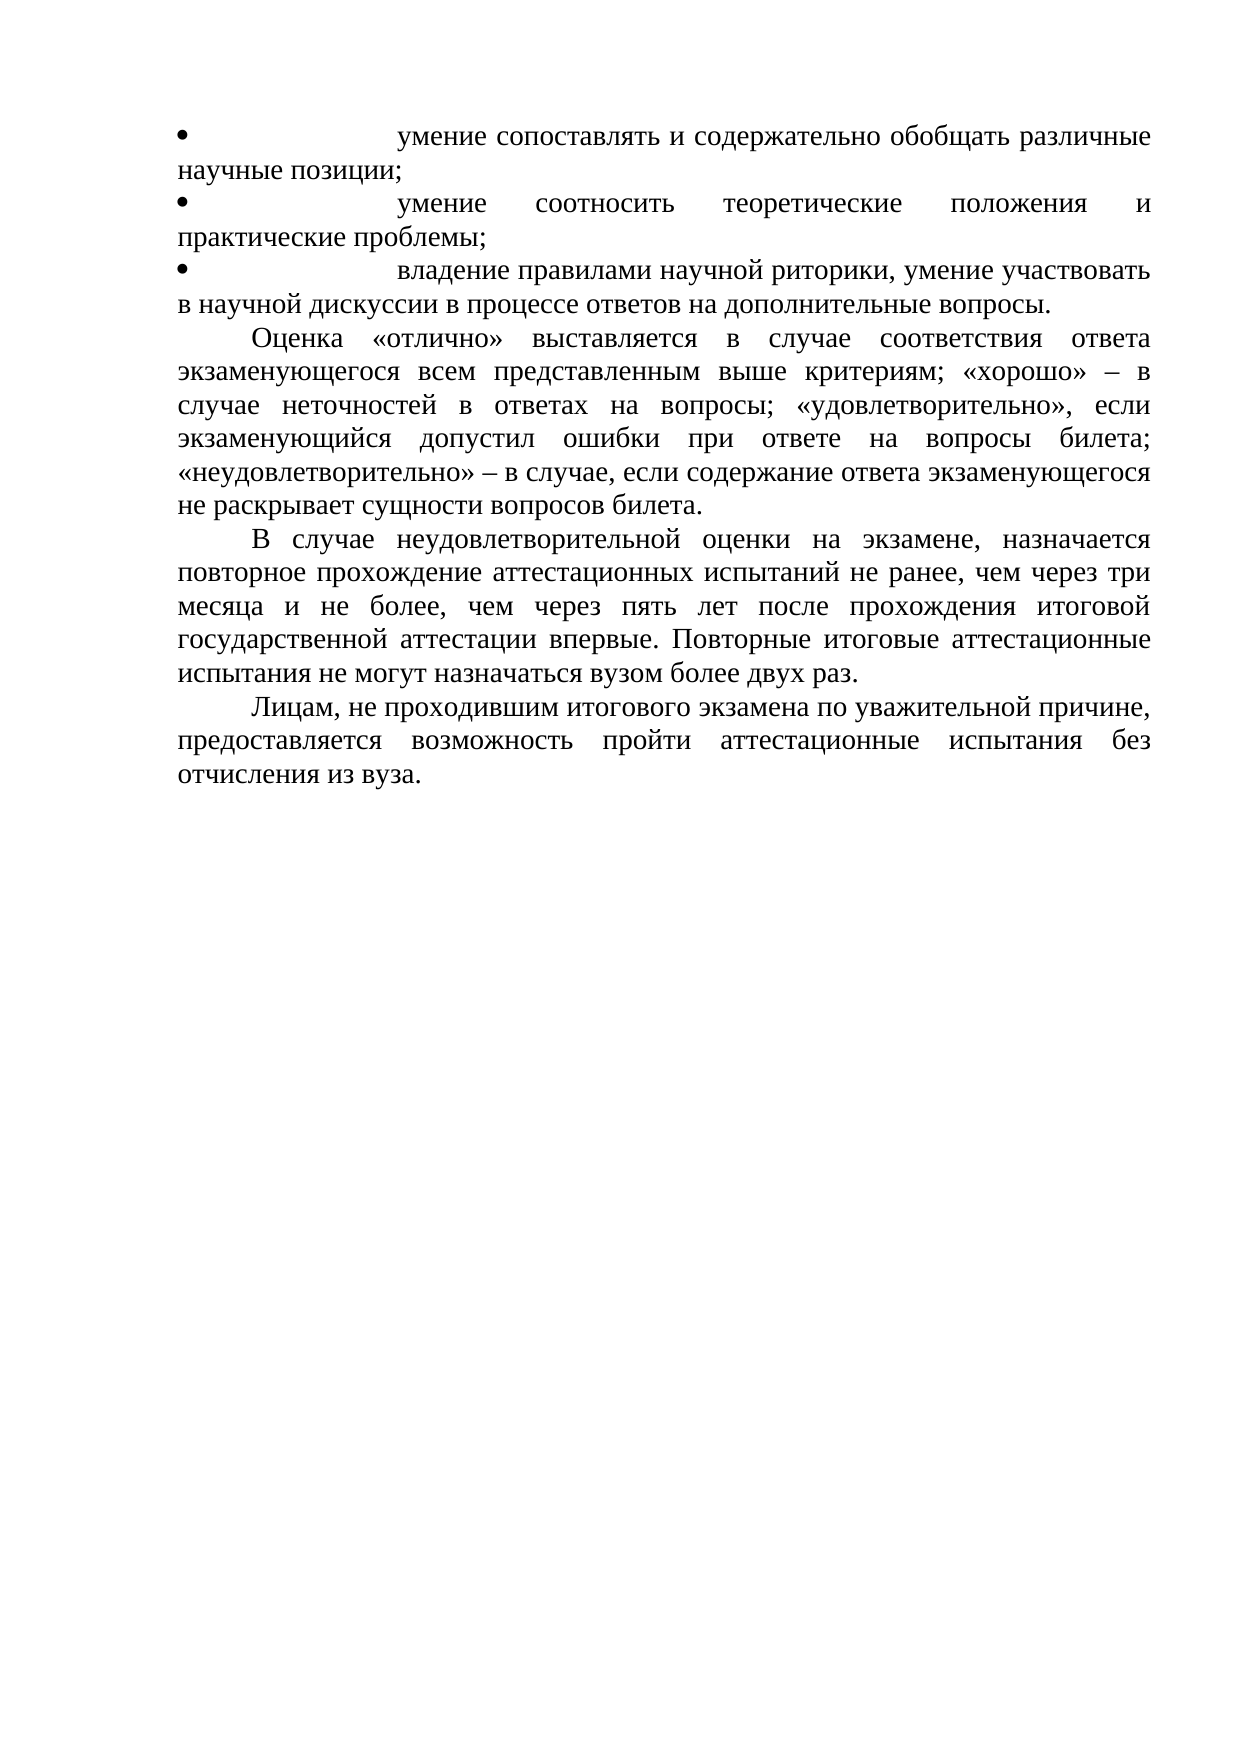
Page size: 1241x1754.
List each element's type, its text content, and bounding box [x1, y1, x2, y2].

text Лицам, не проходившим итогового экзамена по уважительной причине, предоставляется возможность пройти аттестационные испытания без отчисления из вуза. [177, 689, 1152, 789]
list умение сопоставлять и содержательно обобщать различные научные позиции; [177, 118, 1152, 185]
text Оценка «отлично» выставляется в случае соответствия ответа экзаменующегося всем представленным выше критериям; «хорошо» – в случае неточностей в ответах на вопросы; «удовлетворительно», если экзаменующийся допустил ошибки при ответе на вопросы билета; «неудовлетворительно» – в случае, если содержание ответа экзаменующегося не раскрывает сущности вопросов билета. [177, 320, 1152, 521]
list умение соотносить теоретические положения и практические проблемы; [177, 185, 1152, 252]
text В случае неудовлетворительной оценки на экзамене, назначается повторное прохождение аттестационных испытаний не ранее, чем через три месяца и не более, чем через пять лет после прохождения итоговой государственной аттестации впервые. Повторные итоговые аттестационные испытания не могут назначаться вузом более двух раз. [177, 521, 1152, 689]
list владение правилами научной риторики, умение участвовать в научной дискуссии в процессе ответов на дополнительные вопросы. [177, 252, 1152, 320]
